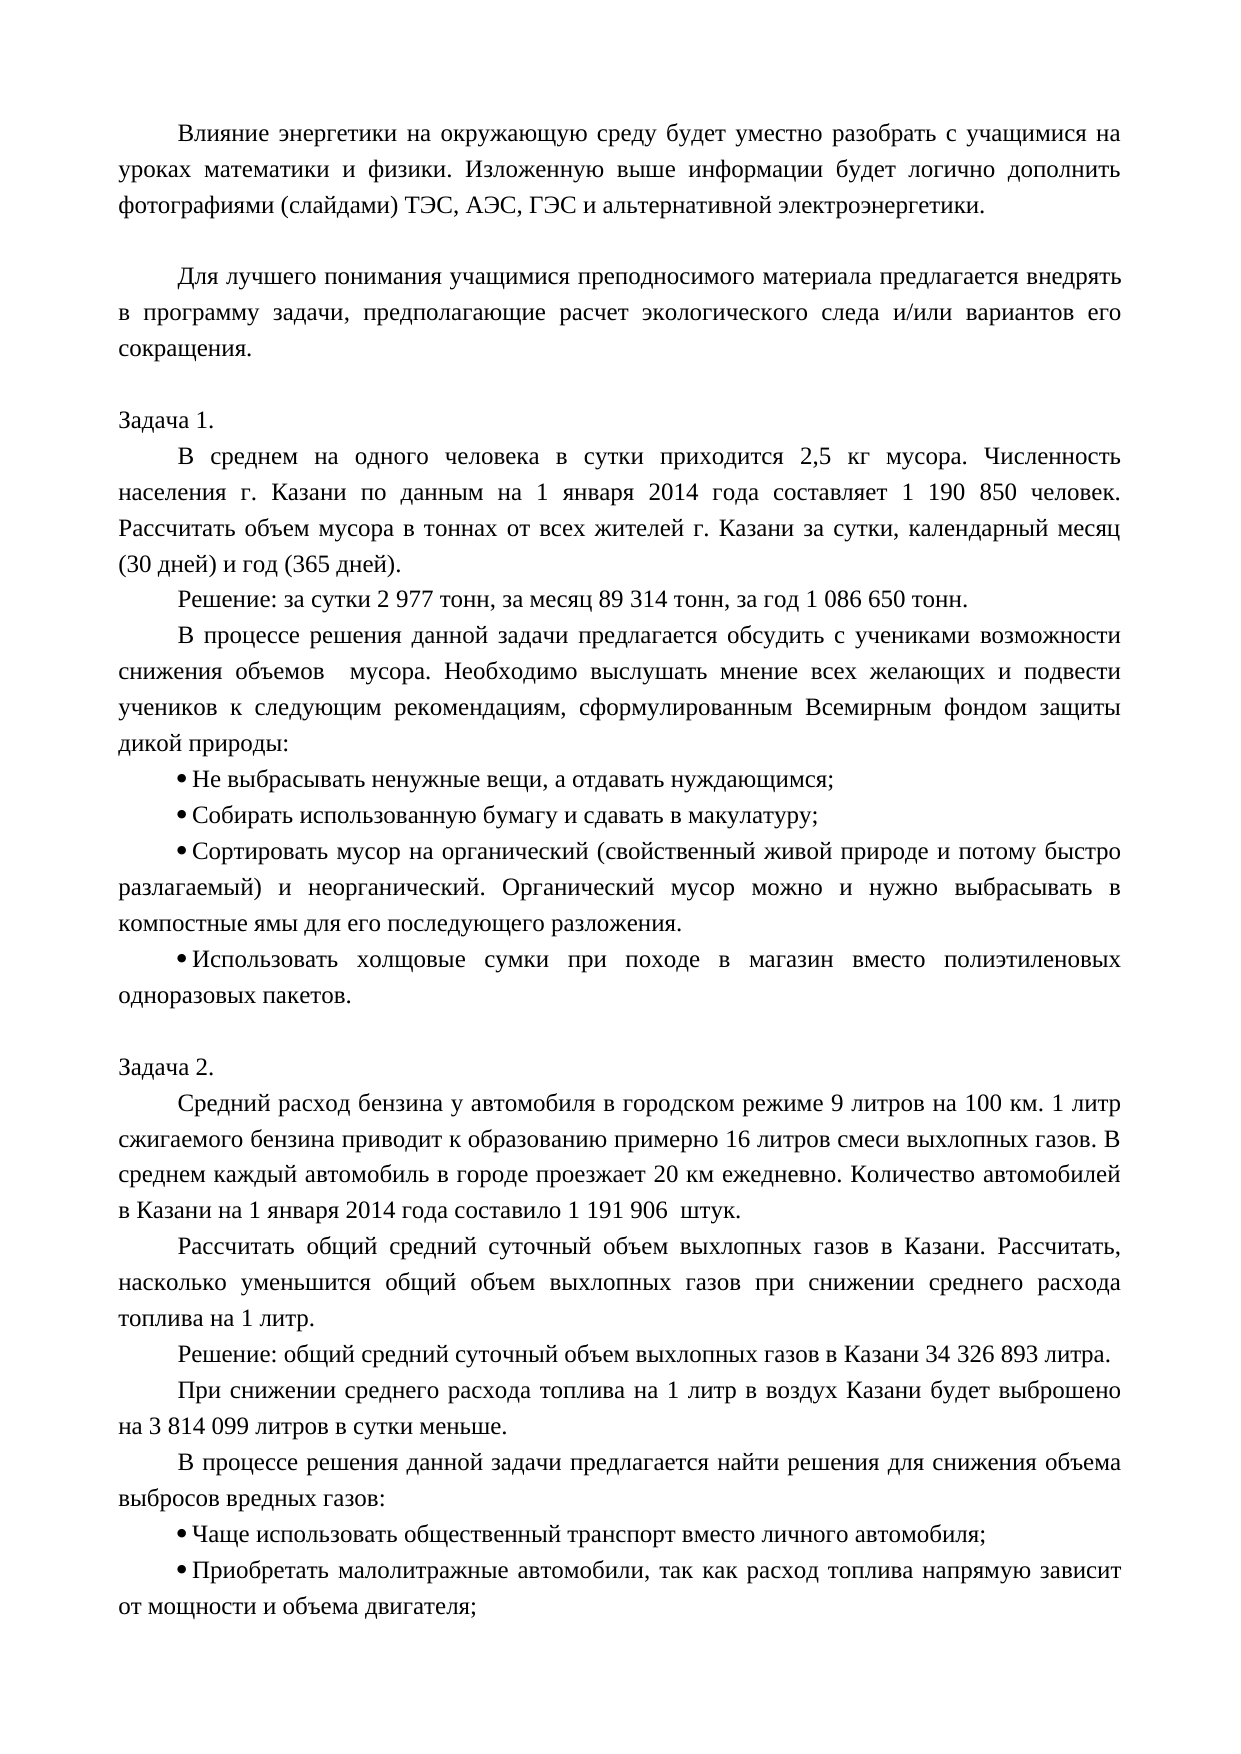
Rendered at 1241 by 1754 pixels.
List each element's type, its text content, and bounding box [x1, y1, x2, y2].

list Собирать использованную бумагу и сдавать в макулатуру; [118, 800, 1122, 829]
list Использовать холщовые сумки при походе в магазин вместо полиэтиленовых одноразовых пакетов. [118, 944, 1122, 1009]
list Средний расход бензина у автомобиля в городском режиме 9 литров на 100 км. 1 литр сжигаемого бензина приводит к образованию примерно 16 литров смеси выхлопных газов. В среднем каждый автомобиль в городе проезжает 20 км ежедневно. Количество автомобилей в Казани на 1 января 2014 года составило 1 191 906 штук. [118, 1088, 1122, 1224]
text Для лучшего понимания учащимися преподносимого материала предлагается внедрять в программу задачи, предполагающие расчет экологического следа и/или вариантов его сокращения. [118, 261, 1122, 362]
list Рассчитать общий средний суточный объем выхлопных газов в Казани. Рассчитать, насколько уменьшится общий объем выхлопных газов при снижении среднего расхода топлива на 1 литр. [118, 1231, 1122, 1332]
text Задача 2. [118, 1052, 1122, 1081]
list В среднем на одного человека в сутки приходится 2,5 кг мусора. Численность населения г. Казани по данным на 1 января 2014 года составляет 1 190 850 человек. Рассчитать объем мусора в тоннах от всех жителей г. Казани за сутки, календарный месяц (30 дней) и год (365 дней). [118, 441, 1122, 577]
list Сортировать мусор на органический (свойственный живой природе и потому быстро разлагаемый) и неорганический. Органический мусор можно и нужно выбрасывать в компостные ямы для его последующего разложения. [118, 836, 1122, 937]
list Не выбрасывать ненужные вещи, а отдавать нуждающимся; [118, 764, 1122, 793]
list В процессе решения данной задачи предлагается обсудить с учениками возможности снижения объемов мусора. Необходимо выслушать мнение всех желающих и подвести учеников к следующим рекомендациям, сформулированным Всемирным фондом защиты дикой природы: [118, 621, 1122, 757]
text Задача 1. [118, 405, 1122, 434]
list Решение: общий средний суточный объем выхлопных газов в Казани 34 326 893 литра. [118, 1339, 1122, 1368]
list Приобретать малолитражные автомобили, так как расход топлива напрямую зависит от мощности и объема двигателя; [118, 1555, 1122, 1619]
text Влияние энергетики на окружающую среду будет уместно разобрать с учащимися на уроках математики и физики. Изложенную выше информации будет логично дополнить фотографиями (слайдами) ТЭС, АЭС, ГЭС и альтернативной электроэнергетики. [118, 118, 1122, 219]
list При снижении среднего расхода топлива на 1 литр в воздух Казани будет выброшено на 3 814 099 литров в сутки меньше. [118, 1375, 1122, 1440]
list В процессе решения данной задачи предлагается найти решения для снижения объема выбросов вредных газов: [118, 1447, 1122, 1512]
list Решение: за сутки 2 977 тонн, за месяц 89 314 тонн, за год 1 086 650 тонн. [118, 584, 1122, 613]
list Чаще использовать общественный транспорт вместо личного автомобиля; [118, 1519, 1122, 1548]
